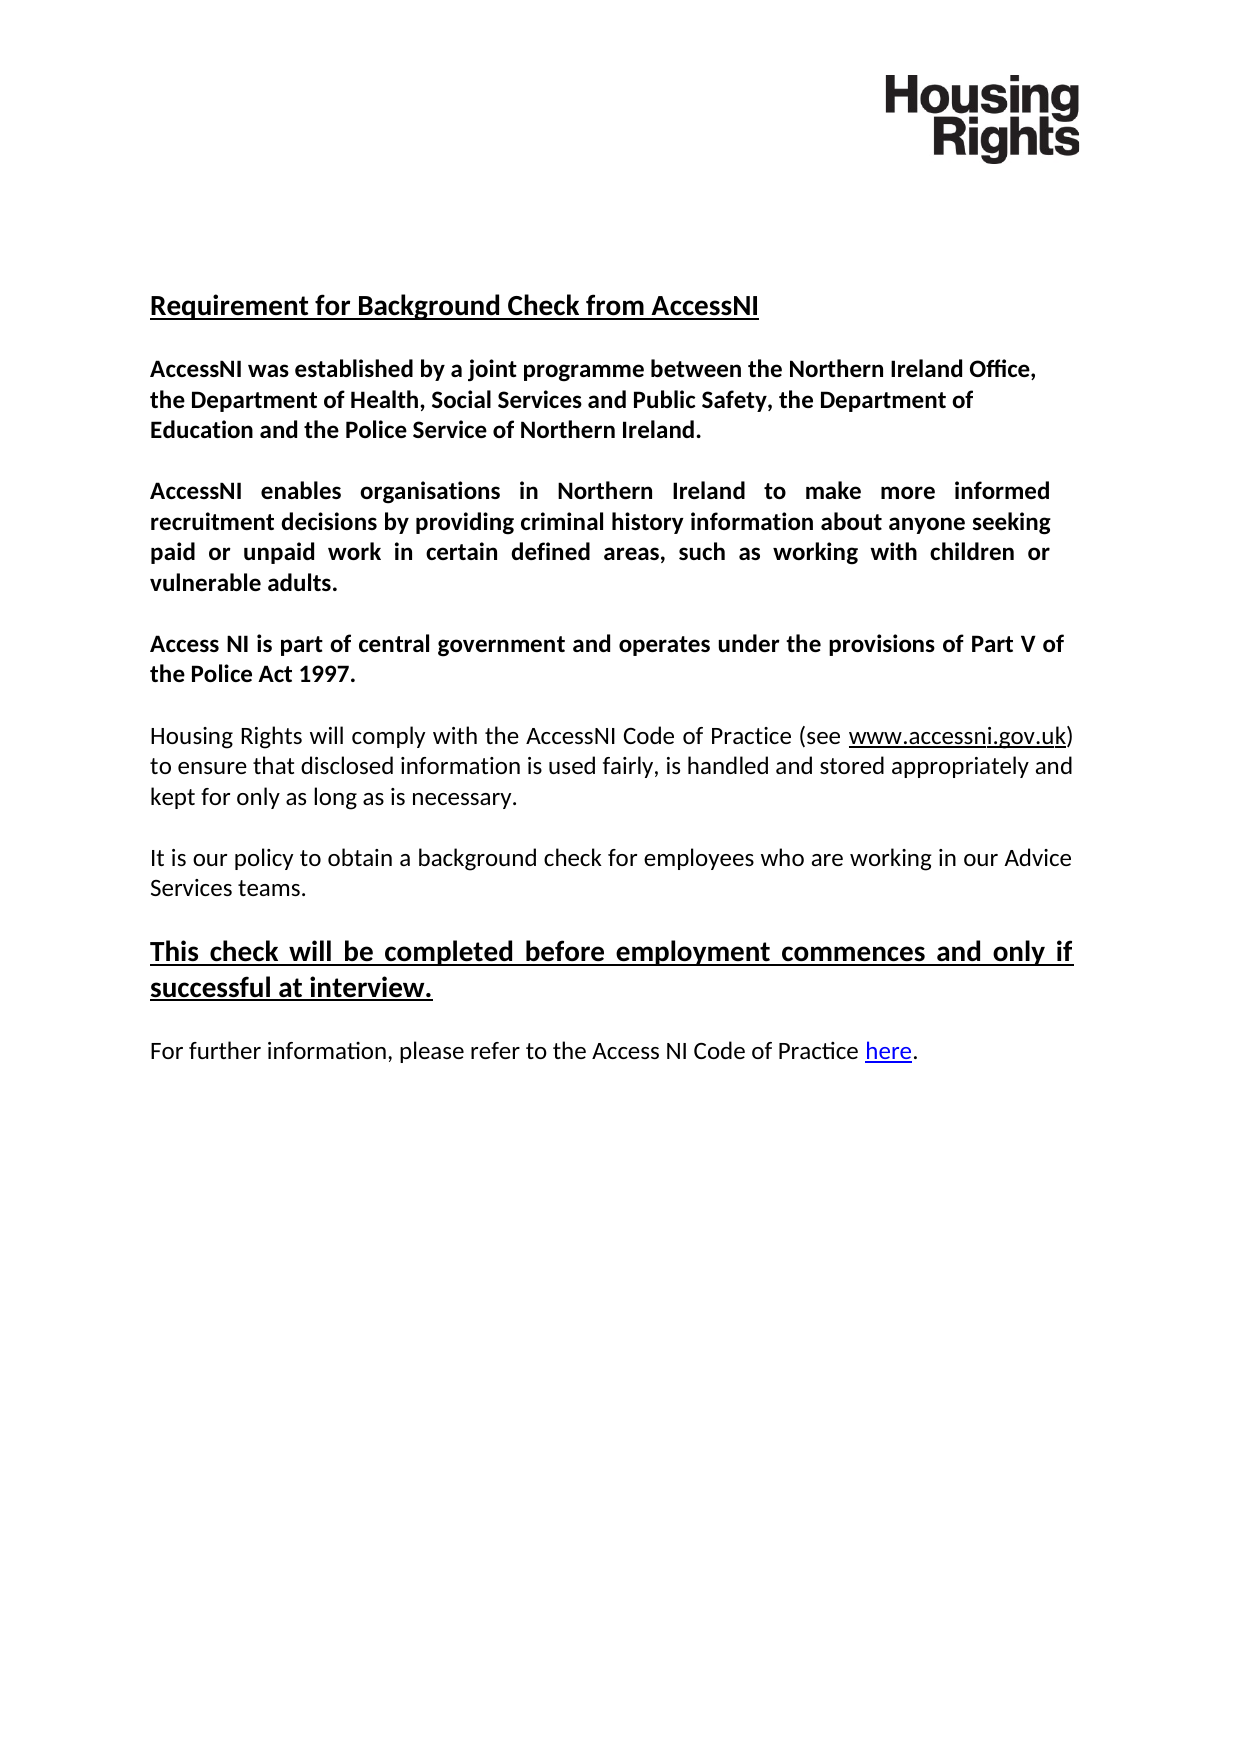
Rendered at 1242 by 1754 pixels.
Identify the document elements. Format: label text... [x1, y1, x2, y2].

picture [885, 75, 1080, 164]
text AccessNI enables organisations in Northern Ireland to make more informed recruitment decisions by providing criminal history information about anyone seeking paid or unpaid work in certain defined areas, such as working with children or vulnerable adults. [150, 475, 1051, 597]
text Requirement for Background Check from AccessNI [150, 287, 1084, 323]
text This check will be completed before employment commences and only if successful at interview. [150, 933, 1073, 964]
text It is our policy to obtain a background check for employees who are working in our Advice Services teams. [150, 842, 1073, 903]
text Access NI is part of central government and operates under the provisions of Part V of the Police Act 1997. [150, 628, 1065, 689]
text AccessNI was established by a joint programme between the Northern Ireland Office, the Department of Health, Social Services and Public Safety, the Department of Education and the Police Service of Northern Ireland. [150, 353, 1067, 445]
text This check will be completed before employment commences and only if successful at interview. [150, 966, 1073, 1005]
text For further information, please refer to the Access NI Code of Practice here. [150, 1035, 1073, 1066]
text Housing Rights will comply with the AccessNI Code of Practice (see www.accessni.gov.uk) to ensure that disclosed information is used fairly, is handled and stored appropriately and kept for only as long as is necessary. [150, 720, 1073, 811]
